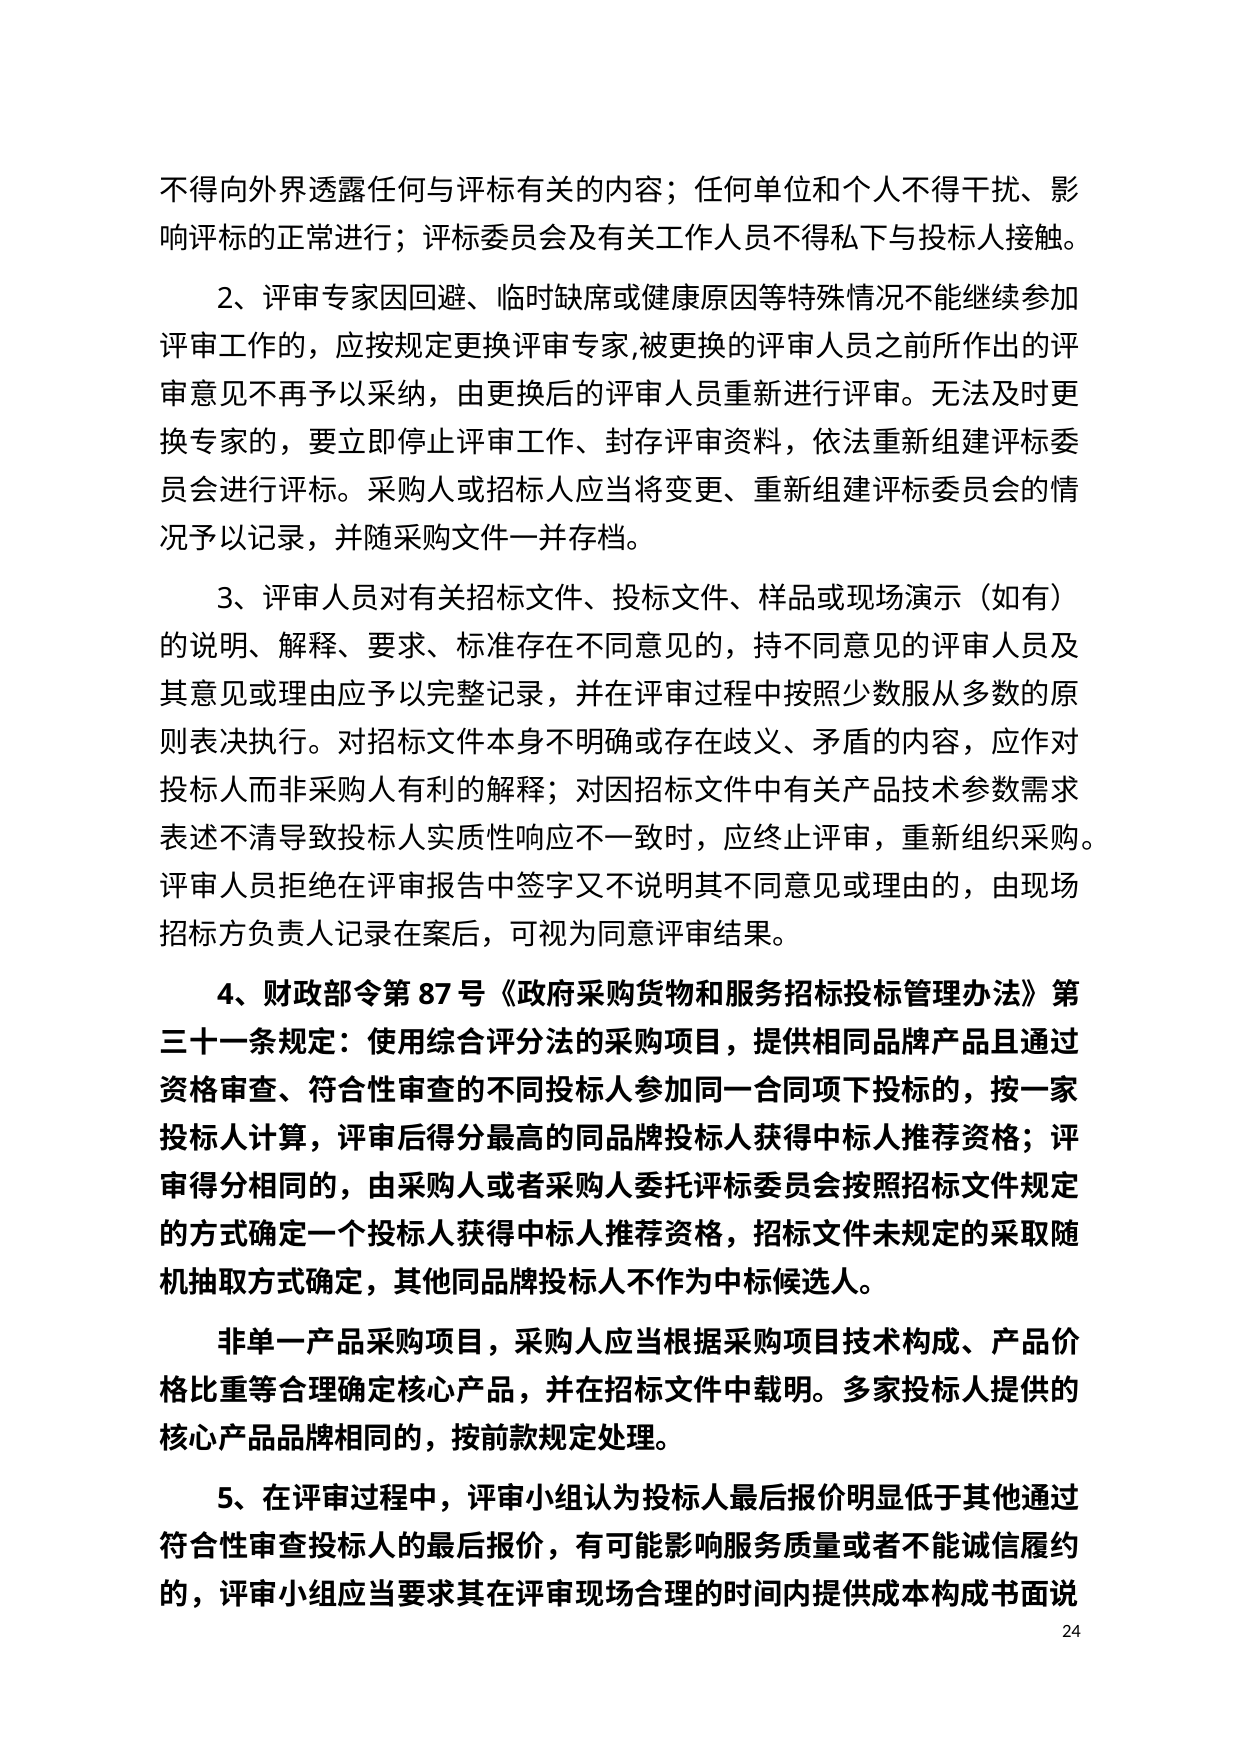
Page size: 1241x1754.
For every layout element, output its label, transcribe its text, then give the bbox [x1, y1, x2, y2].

text 非单一产品采购项目，采购人应当根据采购项目技术构成、产品价格比重等合理确定核心产品，并在招标文件中载明。多家投标人提供的核心产品品牌相同的，按前款规定处理。 [159, 1314, 1081, 1458]
text 2、评审专家因回避、临时缺席或健康原因等特殊情况不能继续参加评审工作的，应按规定更换评审专家,被更换的评审人员之前所作出的评审意见不再予以采纳，由更换后的评审人员重新进行评审。无法及时更换专家的，要立即停止评审工作、封存评审资料，依法重新组建评标委员会进行评标。采购人或招标人应当将变更、重新组建评标委员会的情况予以记录，并随采购文件一并存档。 [159, 271, 1081, 558]
text 3、评审人员对有关招标文件、投标文件、样品或现场演示（如有）的说明、解释、要求、标准存在不同意见的，持不同意见的评审人员及其意见或理由应予以完整记录，并在评审过程中按照少数服从多数的原则表决执行。对招标文件本身不明确或存在歧义、矛盾的内容，应作对投标人而非采购人有利的解释；对因招标文件中有关产品技术参数需求表述不清导致投标人实质性响应不一致时，应终止评审，重新组织采购。评审人员拒绝在评审报告中签字又不说明其不同意见或理由的，由现场招标方负责人记录在案后，可视为同意评审结果。 [159, 571, 1081, 954]
text 4、财政部令第87号《政府采购货物和服务招标投标管理办法》第三十一条规定：使用综合评分法的采购项目，提供相同品牌产品且通过资格审查、符合性审查的不同投标人参加同一合同项下投标的，按一家投标人计算，评审后得分最高的同品牌投标人获得中标人推荐资格；评审得分相同的，由采购人或者采购人委托评标委员会按照招标文件规定的方式确定一个投标人获得中标人推荐资格，招标文件未规定的采取随机抽取方式确定，其他同品牌投标人不作为中标候选人。 [159, 966, 1081, 1302]
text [159, 162, 1081, 258]
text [159, 1471, 1081, 1614]
